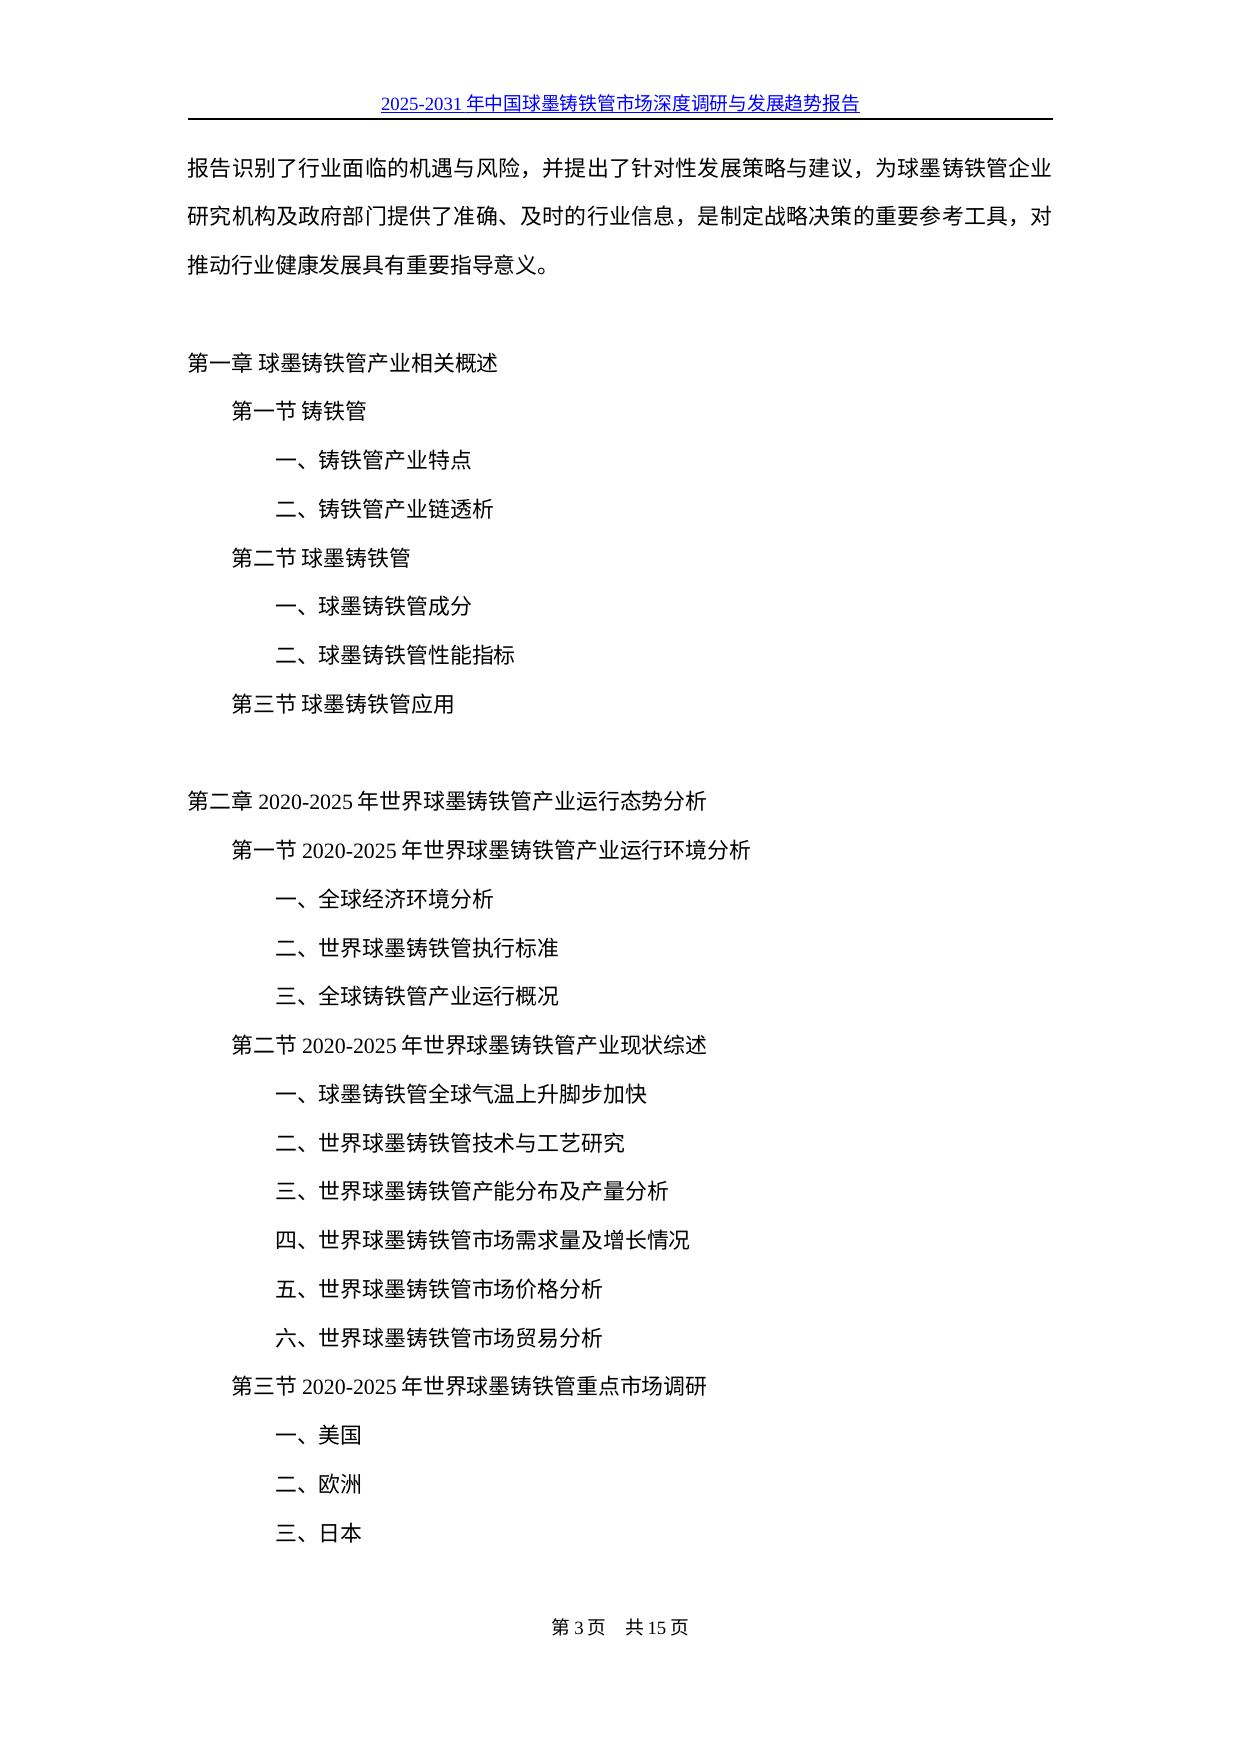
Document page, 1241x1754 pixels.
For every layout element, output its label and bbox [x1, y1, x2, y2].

text [187, 150, 1053, 1548]
